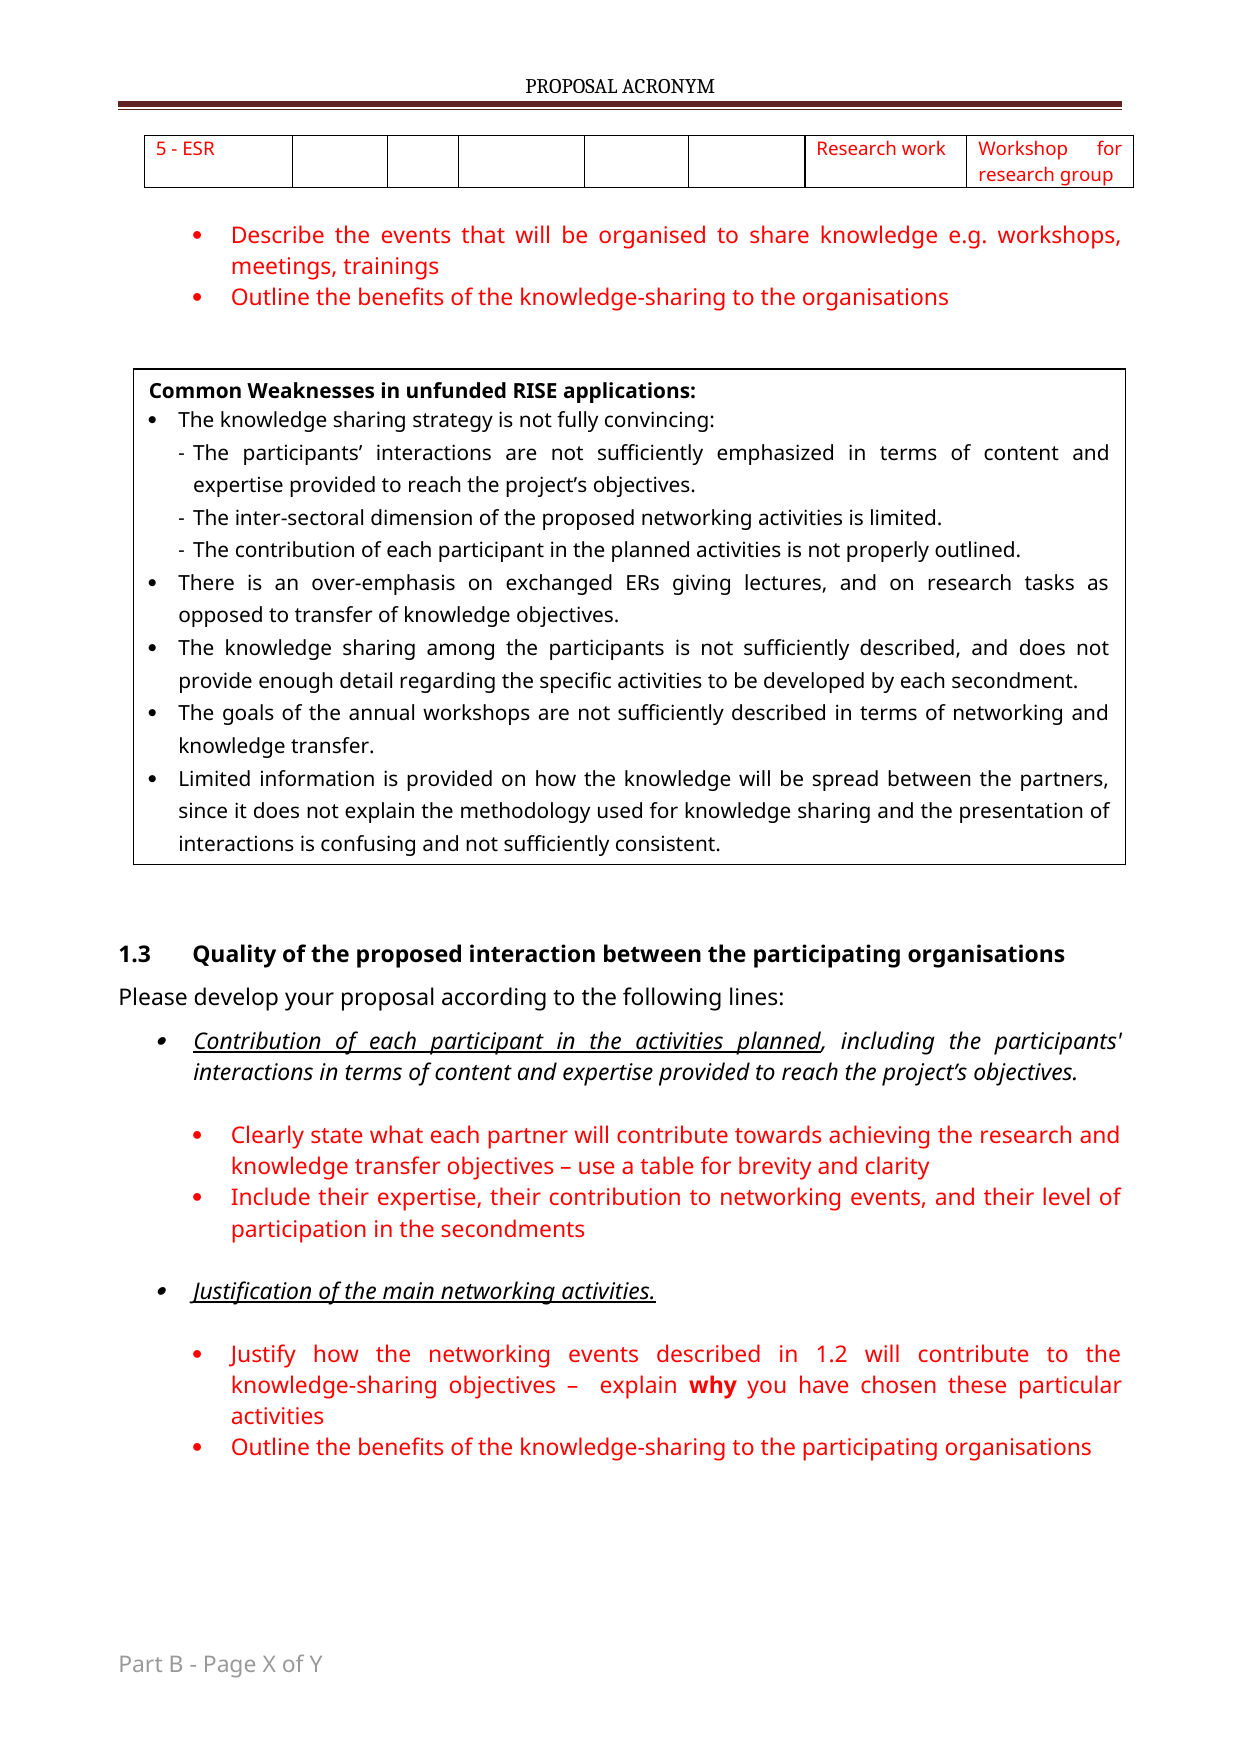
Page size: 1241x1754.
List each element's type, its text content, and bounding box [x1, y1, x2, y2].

list Outline the benefits of the knowledge-sharing to the participating organisations [193, 1431, 1122, 1462]
list Justify how the networking events described in 1.2 will contribute to the knowledge-sharing objectives – explain why you have chosen these particular activities [193, 1337, 1122, 1431]
table_cell [585, 136, 688, 187]
list Describe the events that will be organised to share knowledge e.g. workshops, meetings, trainings [193, 219, 1122, 281]
table_cell [293, 136, 387, 187]
table_cell [388, 136, 458, 187]
table_cell Research work [806, 136, 966, 187]
table_cell Workshop for research group [967, 136, 1133, 187]
text Please develop your proposal according to the following lines: [118, 981, 1122, 1012]
table_cell [459, 136, 584, 187]
list Justification of the main networking activities. [156, 1275, 1122, 1306]
list Contribution of each participant in the activities planned, including the participants' interactions in terms of content and expertise provided to reach the project’s objectives. [156, 1025, 1122, 1087]
list Clearly state what each partner will contribute towards achieving the research and knowledge transfer objectives – use a table for brevity and clarity [193, 1119, 1122, 1181]
list Include their expertise, their contribution to networking events, and their level of participation in the secondments [193, 1181, 1122, 1244]
table_cell 5 - ESR [145, 136, 292, 187]
list Outline the benefits of the knowledge-sharing to the organisations [193, 281, 1122, 313]
text 1.3 Quality of the proposed interaction between the participating organisations [118, 937, 1122, 969]
table_cell [689, 136, 804, 187]
